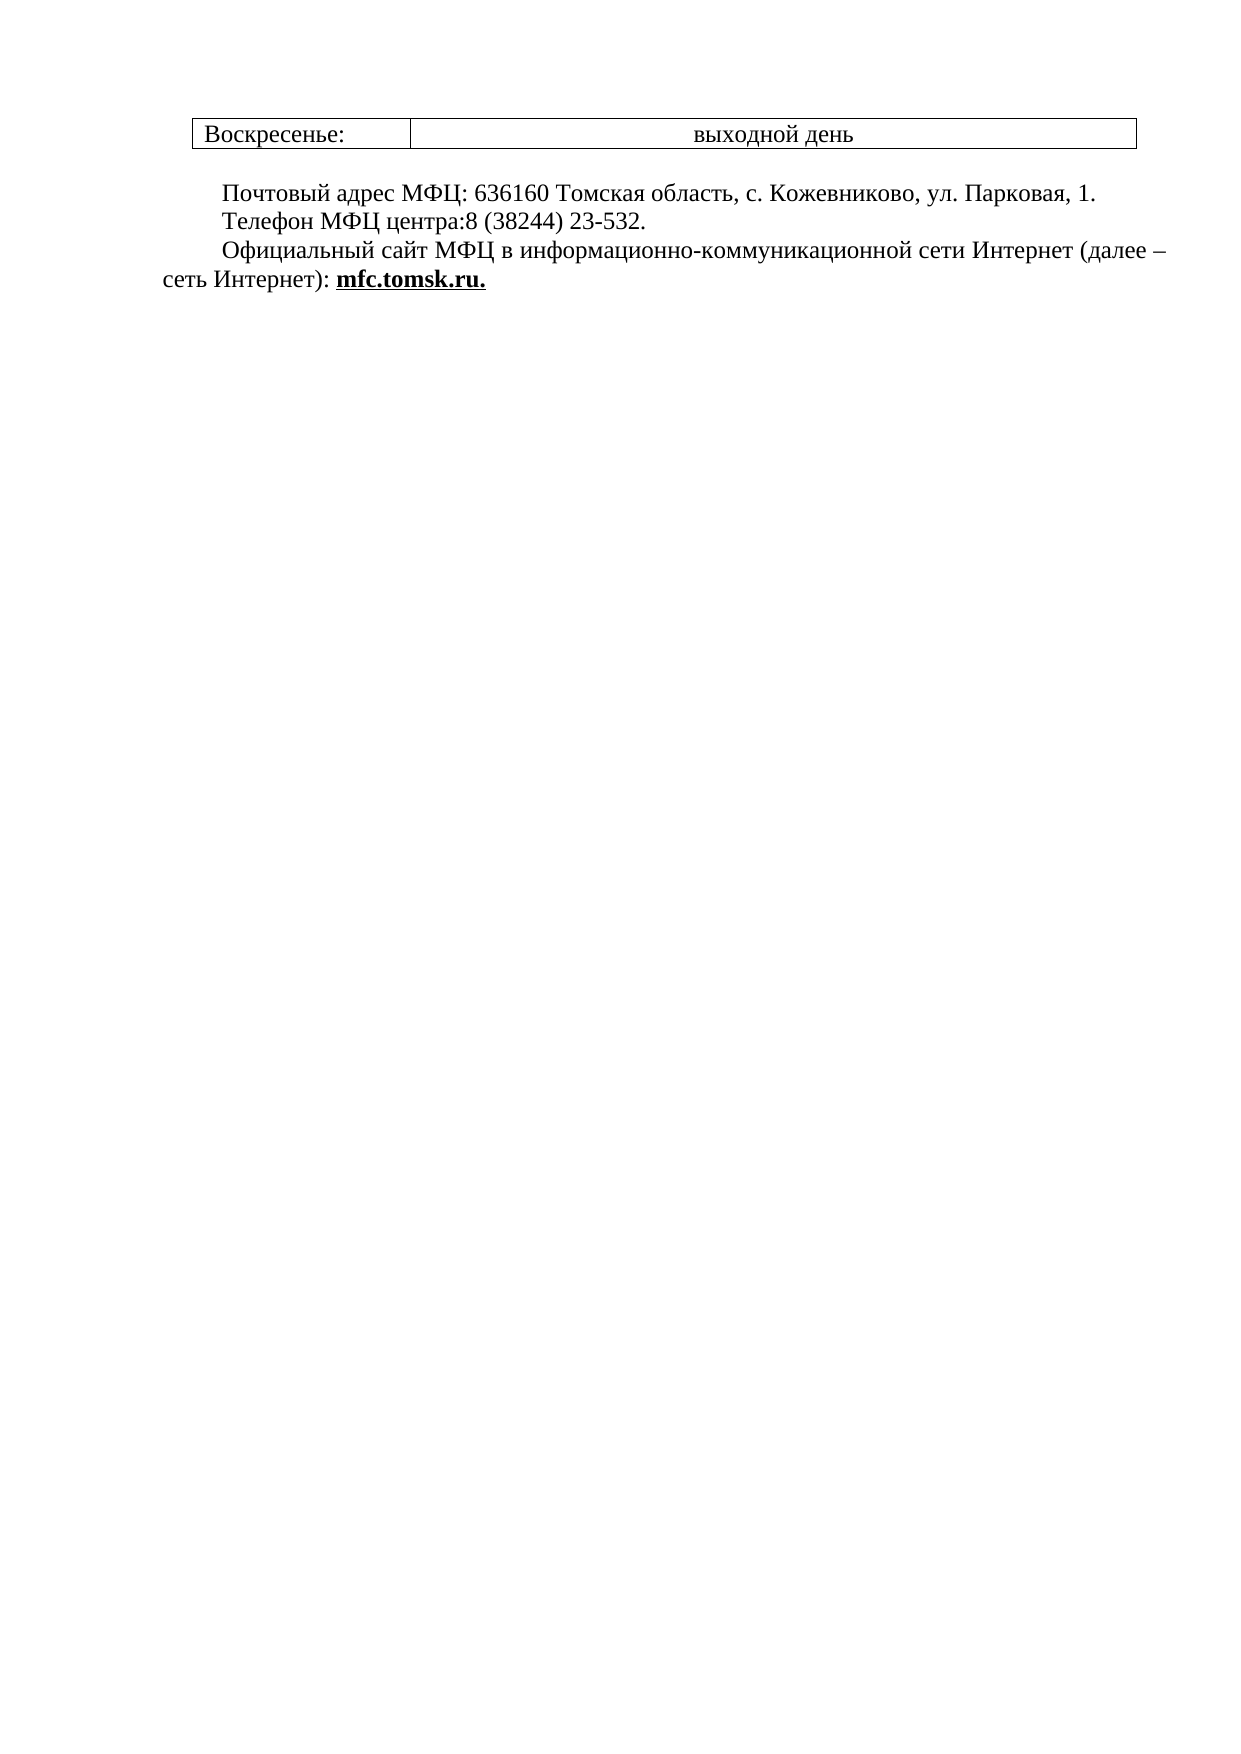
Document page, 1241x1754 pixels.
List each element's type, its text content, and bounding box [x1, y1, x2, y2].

table_cell Воскресенье: [193, 119, 410, 148]
table_cell выходной день [411, 119, 1136, 148]
text Почтовый адрес МФЦ: 636160 Томская область, с. Кожевниково, ул. Парковая, 1. [162, 178, 1167, 206]
text Телефон МФЦ центра:8 (38244) 23-532. [162, 206, 1167, 235]
text Официальный сайт МФЦ в информационно-коммуникационной сети Интернет (далее – сеть Интернет): mfc.tomsk.ru. [162, 235, 1167, 293]
